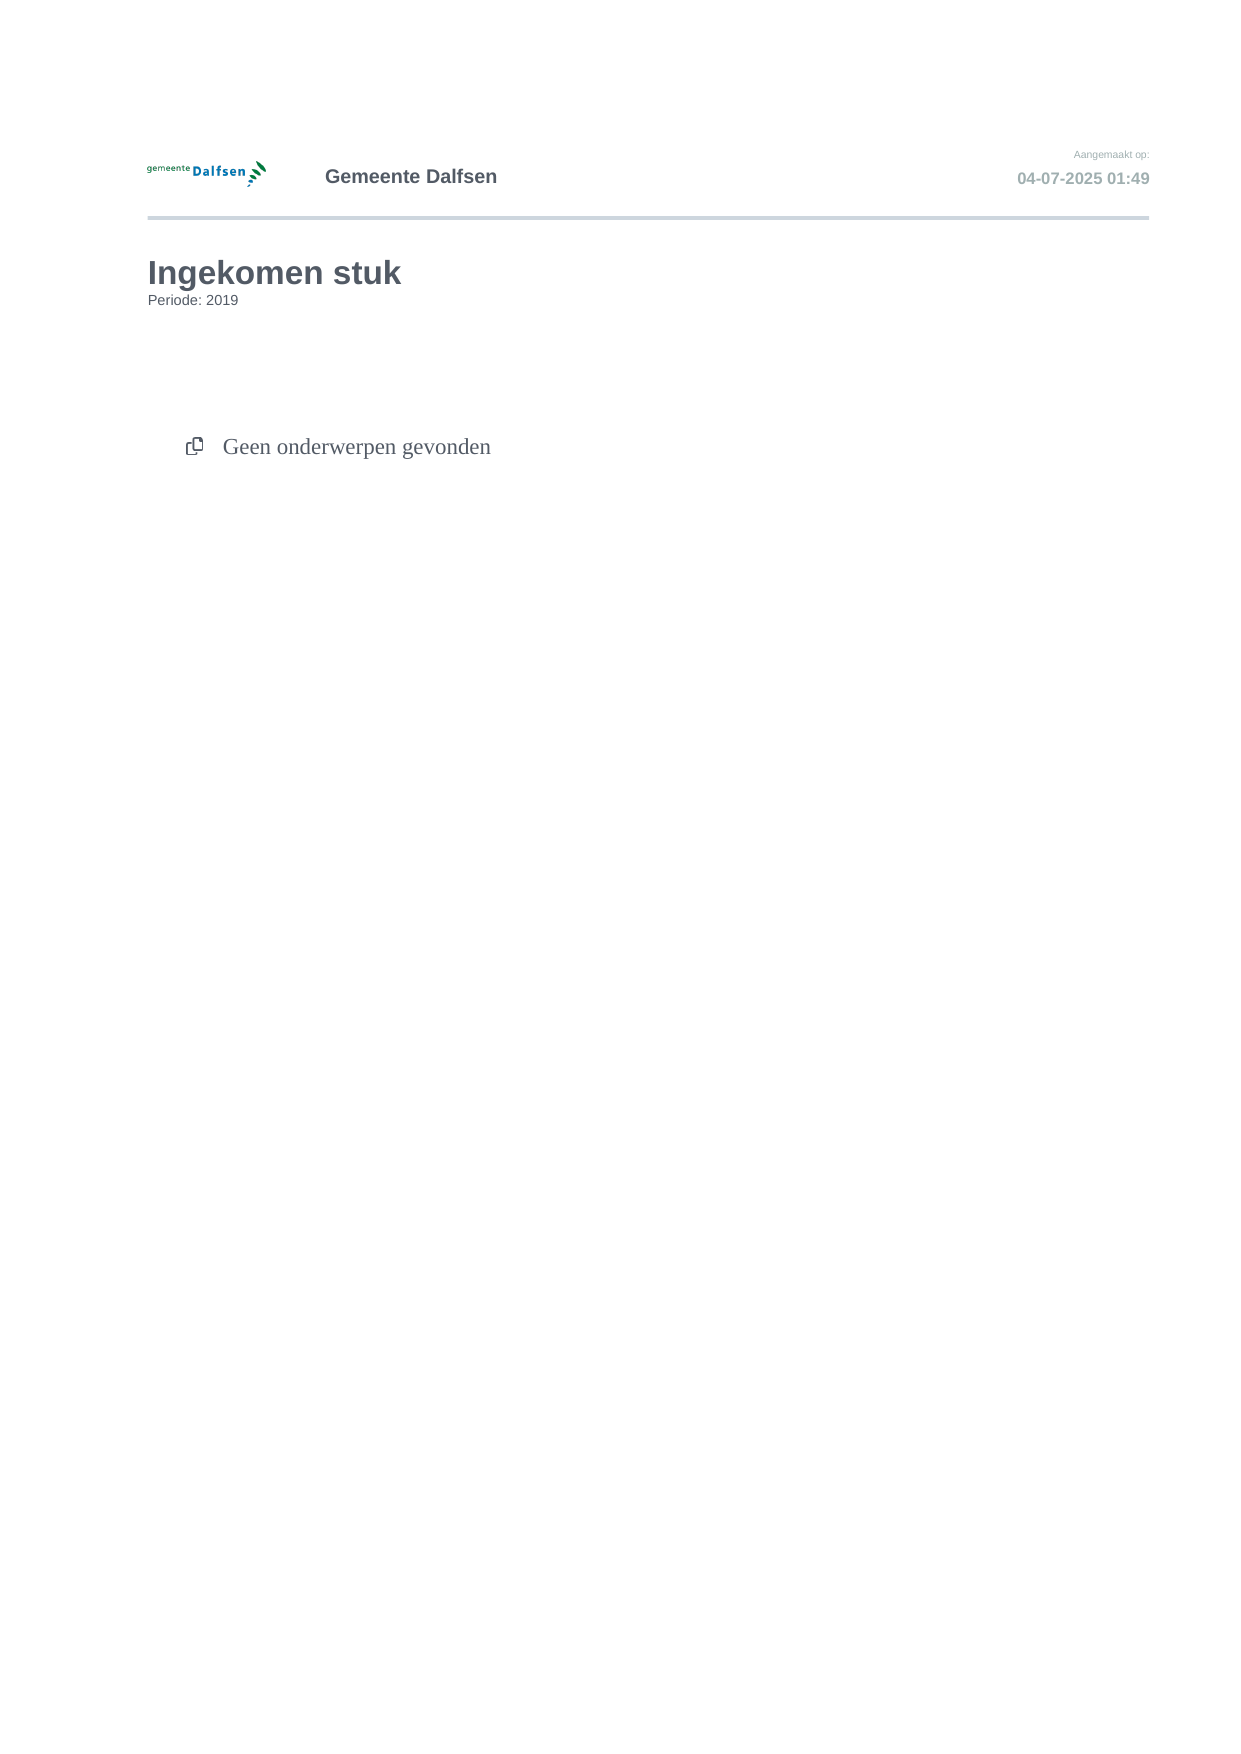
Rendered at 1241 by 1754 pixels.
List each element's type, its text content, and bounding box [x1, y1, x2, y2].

table_header Aangemaakt op: [727, 148, 1149, 161]
picture [147, 216, 1150, 220]
table_cell Periode: 2019 [148, 292, 727, 325]
picture [147, 161, 266, 187]
table_cell 04-07-2025 01:49 [727, 161, 1149, 188]
picture [186, 437, 203, 455]
table_header [148, 148, 325, 188]
table_header Ingekomen stuk [148, 245, 727, 292]
table_header Gemeente Dalfsen [325, 148, 727, 188]
list Geen onderwerpen gevonden [185, 433, 1093, 459]
